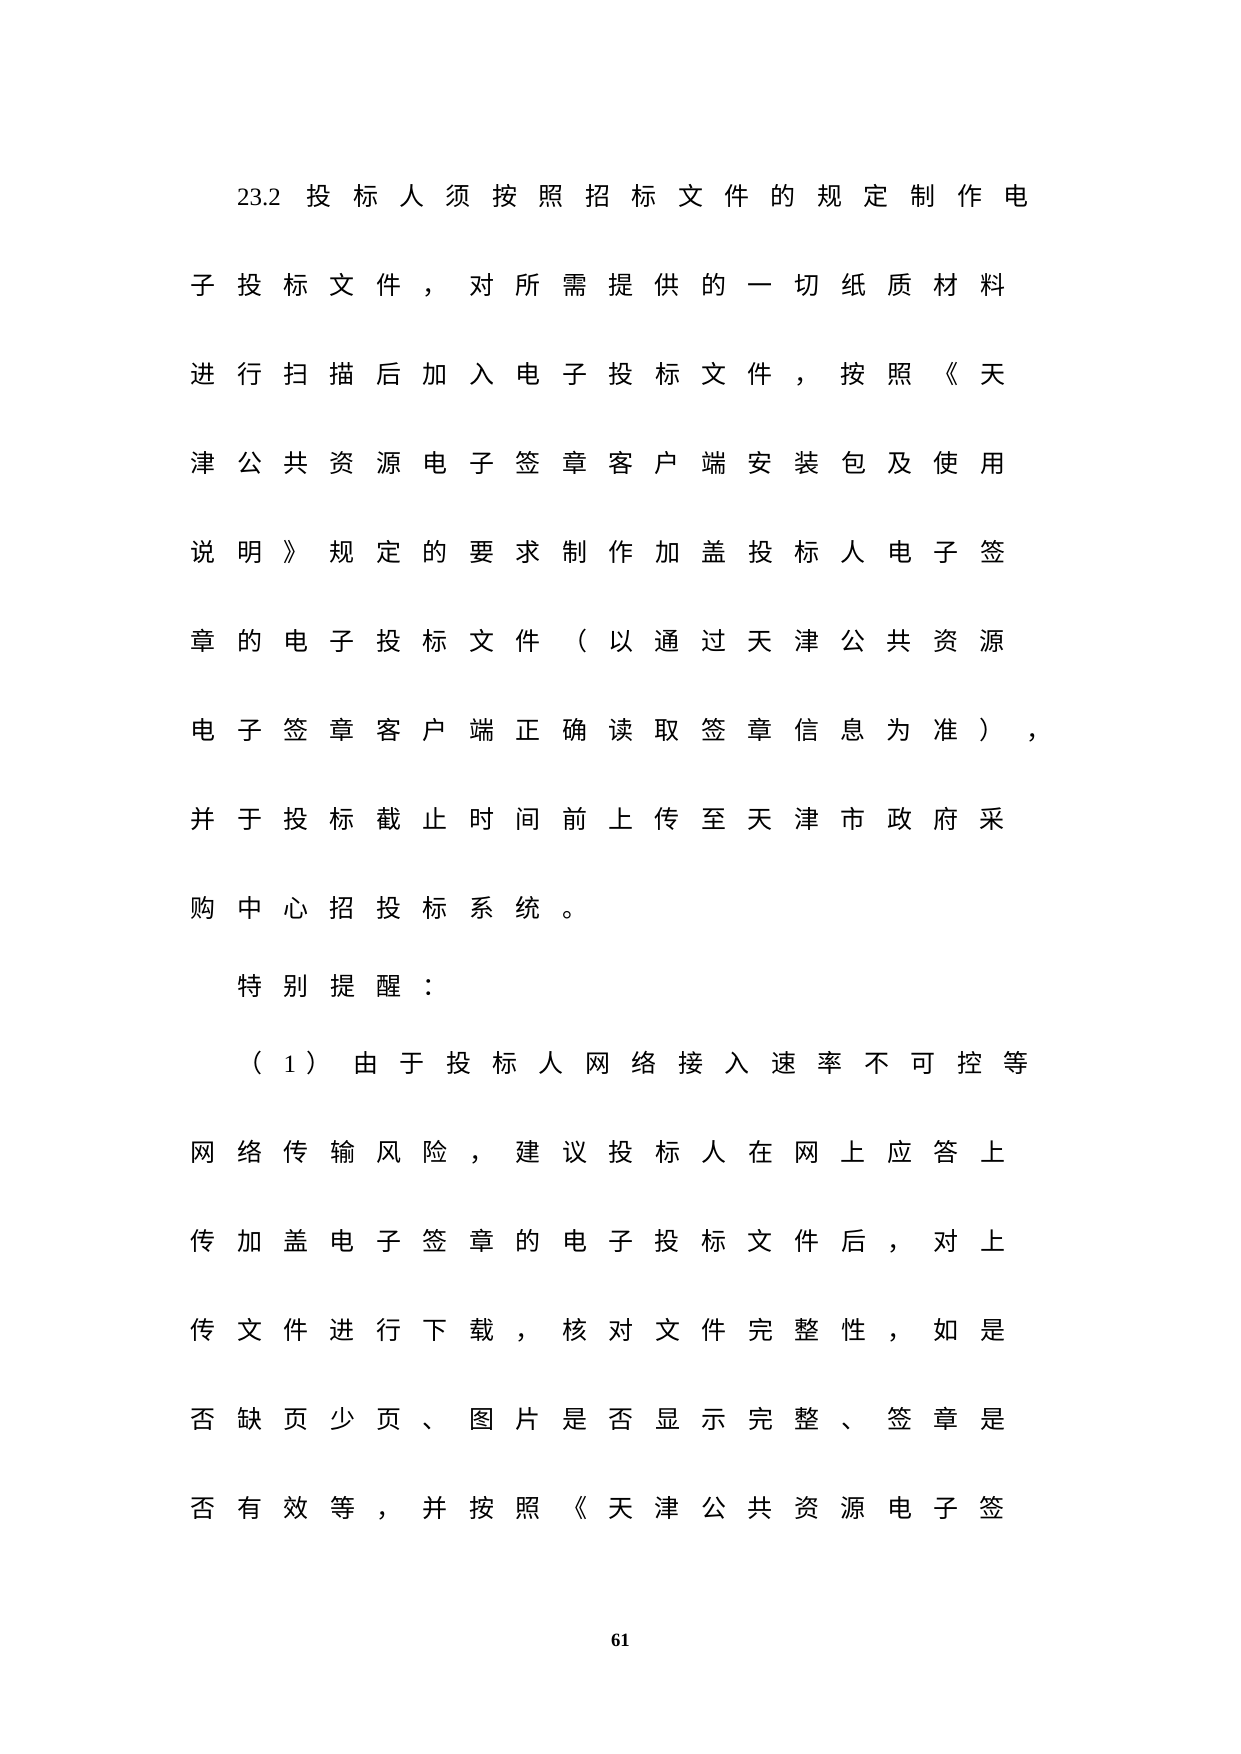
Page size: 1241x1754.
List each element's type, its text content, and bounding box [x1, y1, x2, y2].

text 特别提醒： [190, 954, 1050, 1014]
text 23.2 投标人须按照招标文件的规定制作电子投标文件，对所需提供的一切纸质材料进行扫描后加入电子投标文件，按照《天津公共资源电子签章客户端安装包及使用说明》规定的要求制作加盖投标人电子签章的电子投标文件（以通过天津公共资源电子签章客户端正确读取签章信息为准），并于投标截止时间前上传至天津市政府采购中心招投标系统。 [190, 164, 1050, 936]
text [190, 1032, 1050, 1537]
